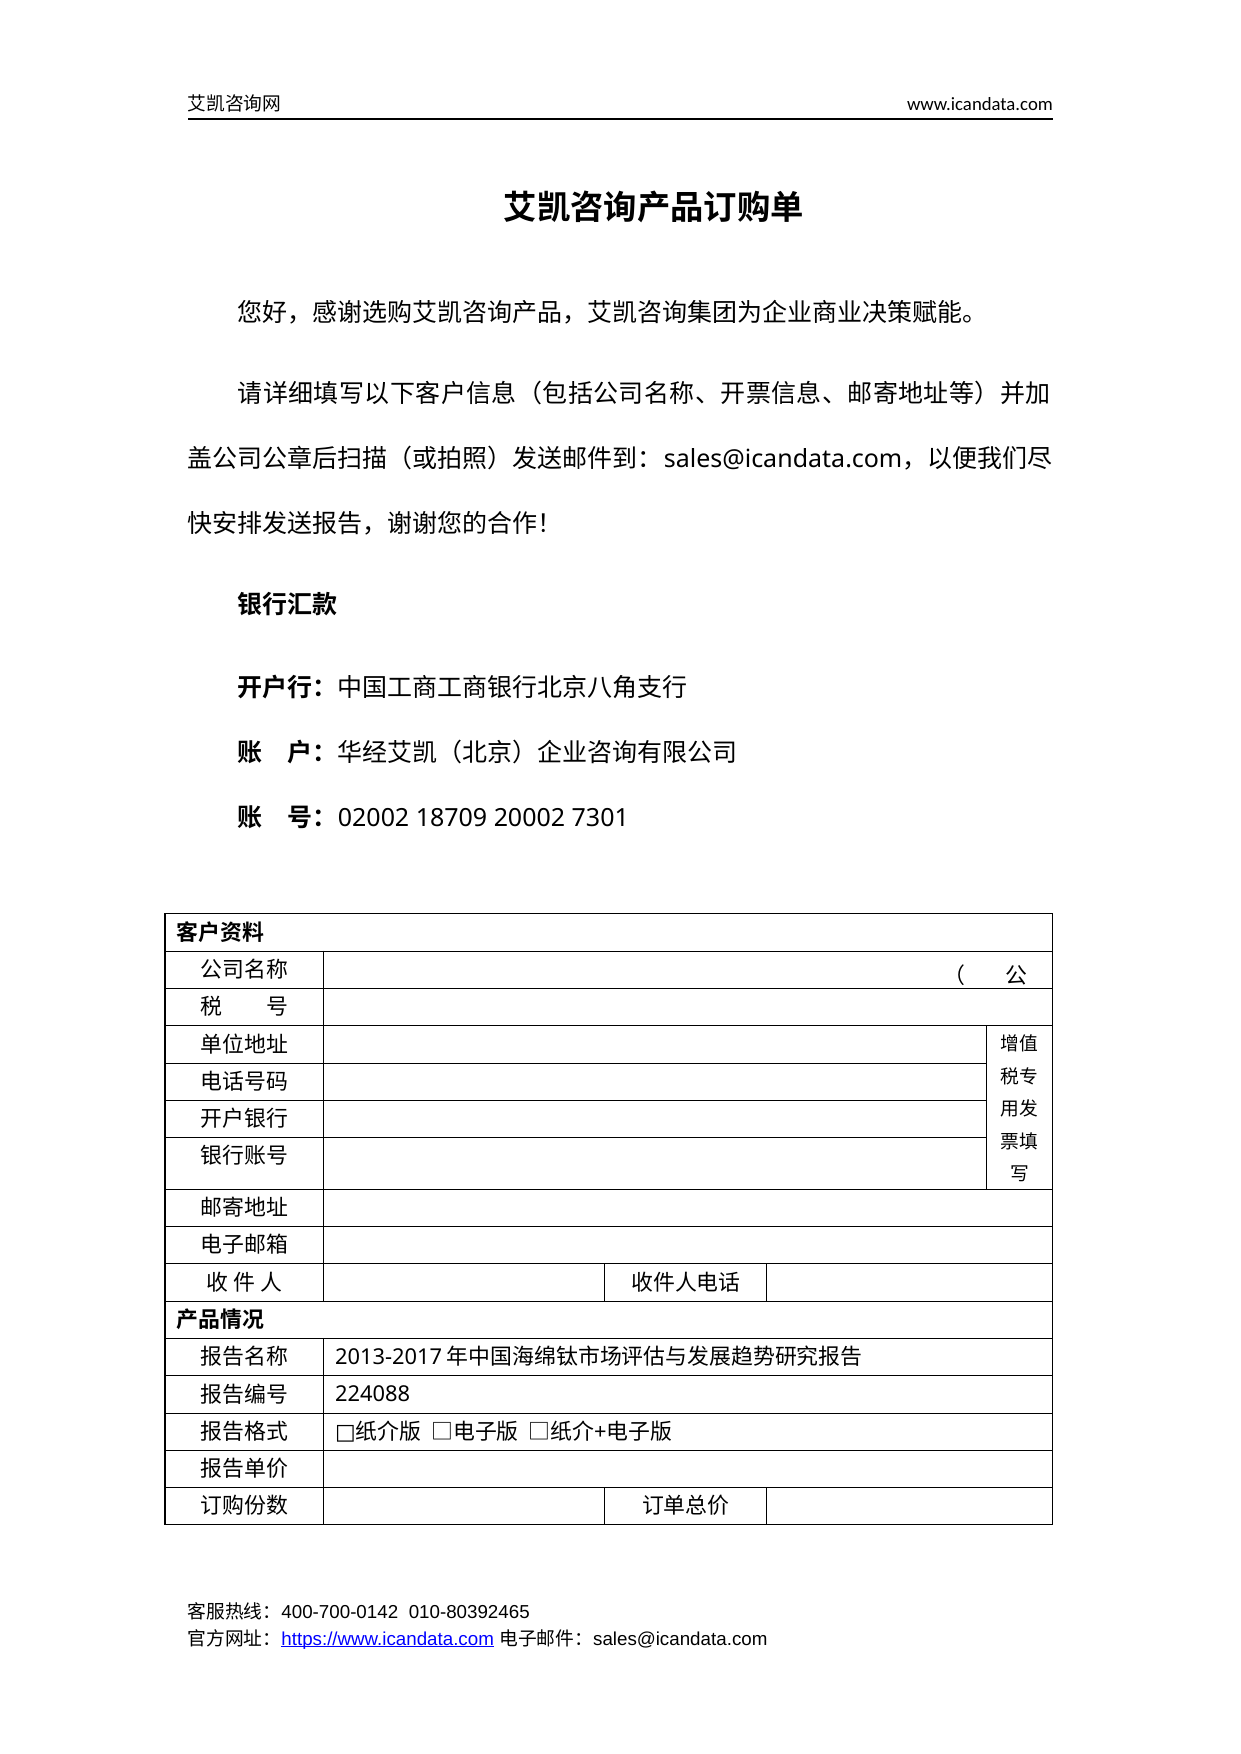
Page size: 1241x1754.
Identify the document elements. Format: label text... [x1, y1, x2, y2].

table_cell 邮寄地址 [166, 1190, 323, 1226]
table_cell 公司名称 [166, 952, 323, 988]
table_cell 收 件 人 [166, 1264, 323, 1301]
table_cell 报告名称 [166, 1339, 323, 1375]
table_cell 报告格式 [166, 1414, 323, 1450]
text 账 户：华经艾凯（北京）企业咨询有限公司 [187, 718, 1053, 783]
table_cell 电话号码 [166, 1064, 323, 1100]
table_cell [767, 1264, 1052, 1301]
table_cell [324, 1138, 986, 1189]
table_cell [324, 1064, 986, 1100]
table_cell [324, 989, 1052, 1025]
table_cell [324, 952, 1052, 988]
table_cell 银行账号 [166, 1138, 323, 1189]
table_cell [324, 1101, 986, 1137]
table_cell 开户银行 [166, 1101, 323, 1137]
table_cell [324, 1026, 986, 1062]
text 请详细填写以下客户信息（包括公司名称、开票信息、邮寄地址等）并加盖公司公章后扫描（或拍照）发送邮件到：sales@icandata.com，以便我们尽快安排发送报告，谢谢您的合作！ [187, 359, 1053, 554]
table_cell 税 号 [166, 989, 323, 1025]
text 银行汇款 [187, 570, 1053, 635]
text 开户行：中国工商工商银行北京八角支行 [187, 653, 1053, 718]
table_cell [324, 1488, 604, 1524]
table_cell [324, 1451, 1052, 1487]
table_cell [324, 1190, 1052, 1226]
text 账 号：02002 18709 20002 7301 [187, 783, 1053, 848]
table_cell □纸介版 □电子版 □纸介+电子版 [324, 1414, 1052, 1450]
table_cell 电子邮箱 [166, 1227, 323, 1263]
table_cell [767, 1488, 1052, 1524]
table_cell 订购份数 [166, 1488, 323, 1524]
table_cell 订单总价 [605, 1488, 766, 1524]
table_cell 报告编号 [166, 1376, 323, 1412]
table_cell 产品情况 [166, 1302, 1052, 1338]
table_cell [324, 1227, 1052, 1263]
table_cell 单位地址 [166, 1026, 323, 1062]
table_cell 收件人电话 [605, 1264, 766, 1301]
table_cell 报告单价 [166, 1451, 323, 1487]
text 您好，感谢选购艾凯咨询产品，艾凯咨询集团为企业商业决策赋能。 [187, 278, 1053, 343]
table_cell [324, 1264, 604, 1301]
text 艾凯咨询产品订购单 [187, 172, 1053, 237]
table_cell 增值税专用发票填写 [987, 1026, 1052, 1189]
table_cell 2013-2017年中国海绵钛市场评估与发展趋势研究报告 [324, 1339, 1052, 1375]
table_header 客户资料 [166, 914, 1052, 951]
table_cell 224088 [324, 1376, 1052, 1412]
